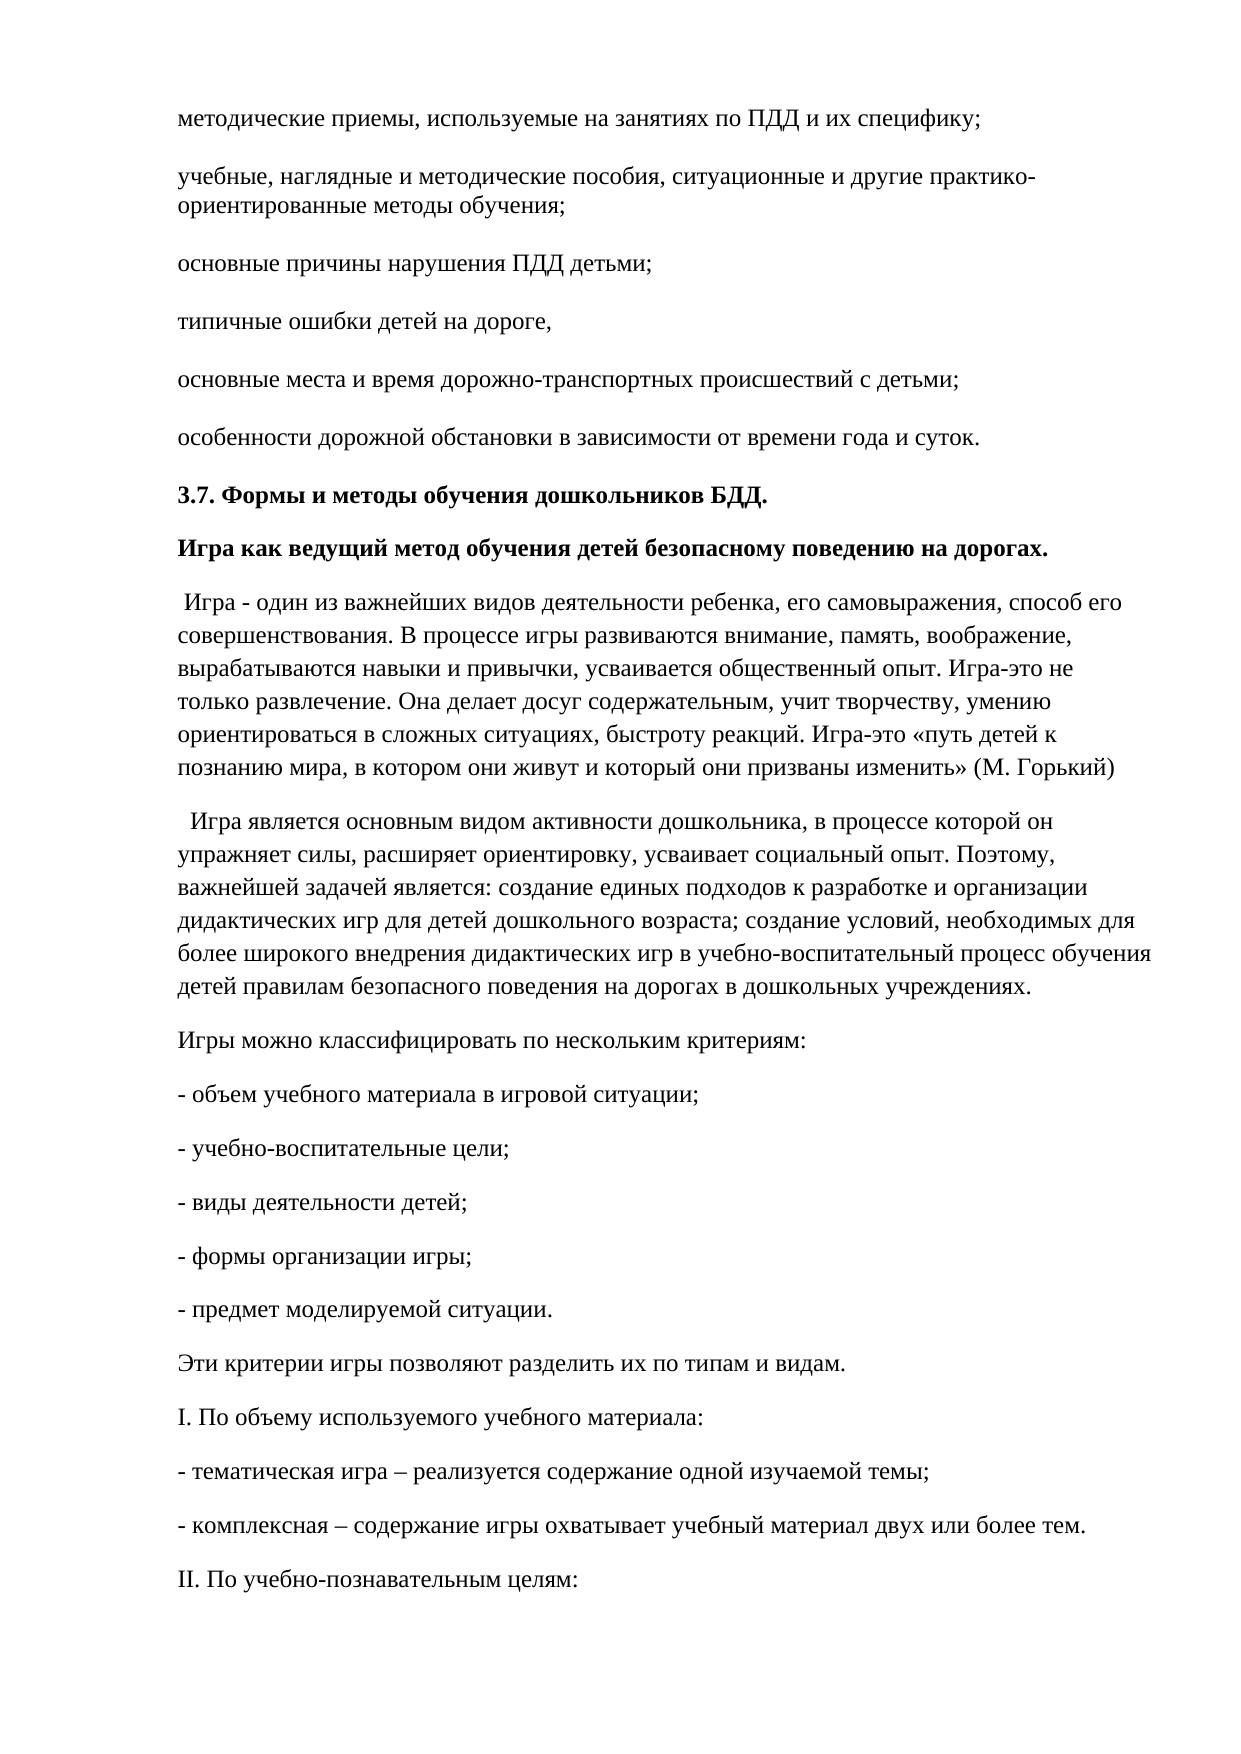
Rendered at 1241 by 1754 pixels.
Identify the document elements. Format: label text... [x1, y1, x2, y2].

text - учебно-воспитательные цели; [177, 1133, 1152, 1162]
text типичные ошибки детей на дороге, [177, 306, 1152, 335]
text - тематическая игра – реализуется содержание одной изучаемой темы; [177, 1456, 1152, 1485]
text II. По учебно-познавательным целям: [177, 1564, 1152, 1593]
text 3.7. Формы и методы обучения дошкольников БДД. [177, 480, 1152, 508]
text особенности дорожной обстановки в зависимости от времени года и суток. [177, 422, 1152, 451]
text Игры можно классифицировать по нескольким критериям: [177, 1025, 1152, 1054]
text I. По объему используемого учебного материала: [177, 1402, 1152, 1431]
text Игра является основным видом активности дошкольника, в процессе которой он упражняет силы, расширяет ориентировку, усваивает социальный опыт. Поэтому, важнейшей задачей является: создание единых подходов к разработке и организации дидактических игр для детей дошкольного возраста; создание условий, необходимых для более широкого внедрения дидактических игр в учебно-воспитательный процесс обучения детей правилам безопасного поведения на дорогах в дошкольных учреждениях. [177, 806, 1152, 1000]
text - виды деятельности детей; [177, 1187, 1152, 1216]
text - объем учебного материала в игровой ситуации; [177, 1079, 1152, 1108]
text Эти критерии игры позволяют разделить их по типам и видам. [177, 1348, 1152, 1377]
text Игра как ведущий метод обучения детей безопасному поведению на дорогах. [177, 533, 1152, 562]
text основные причины нарушения ПДД детьми; [177, 248, 1152, 277]
text учебные, наглядные и методические пособия, ситуационные и другие практико-ориентированные методы обучения; [177, 161, 1152, 219]
text Игра - один из важнейших видов деятельности ребенка, его самовыражения, способ его совершенствования. В процессе игры развиваются внимание, память, воображение, вырабатываются навыки и привычки, усваивается общественный опыт. Игра-это не только развлечение. Она делает досуг содержательным, учит творчеству, умению ориентироваться в сложных ситуациях, быстроту реакций. Игра-это «путь детей к познанию мира, в котором они живут и который они призваны изменить» (М. Горький) [177, 587, 1152, 781]
text - комплексная – содержание игры охватывает учебный материал двух или более тем. [177, 1510, 1152, 1539]
text - формы организации игры; [177, 1241, 1152, 1269]
text методические приемы, используемые на занятиях по ПДД и их специфику; [177, 103, 1152, 132]
text основные места и время дорожно-транспортных происшествий с детьми; [177, 364, 1152, 393]
text - предмет моделируемой ситуации. [177, 1294, 1152, 1323]
